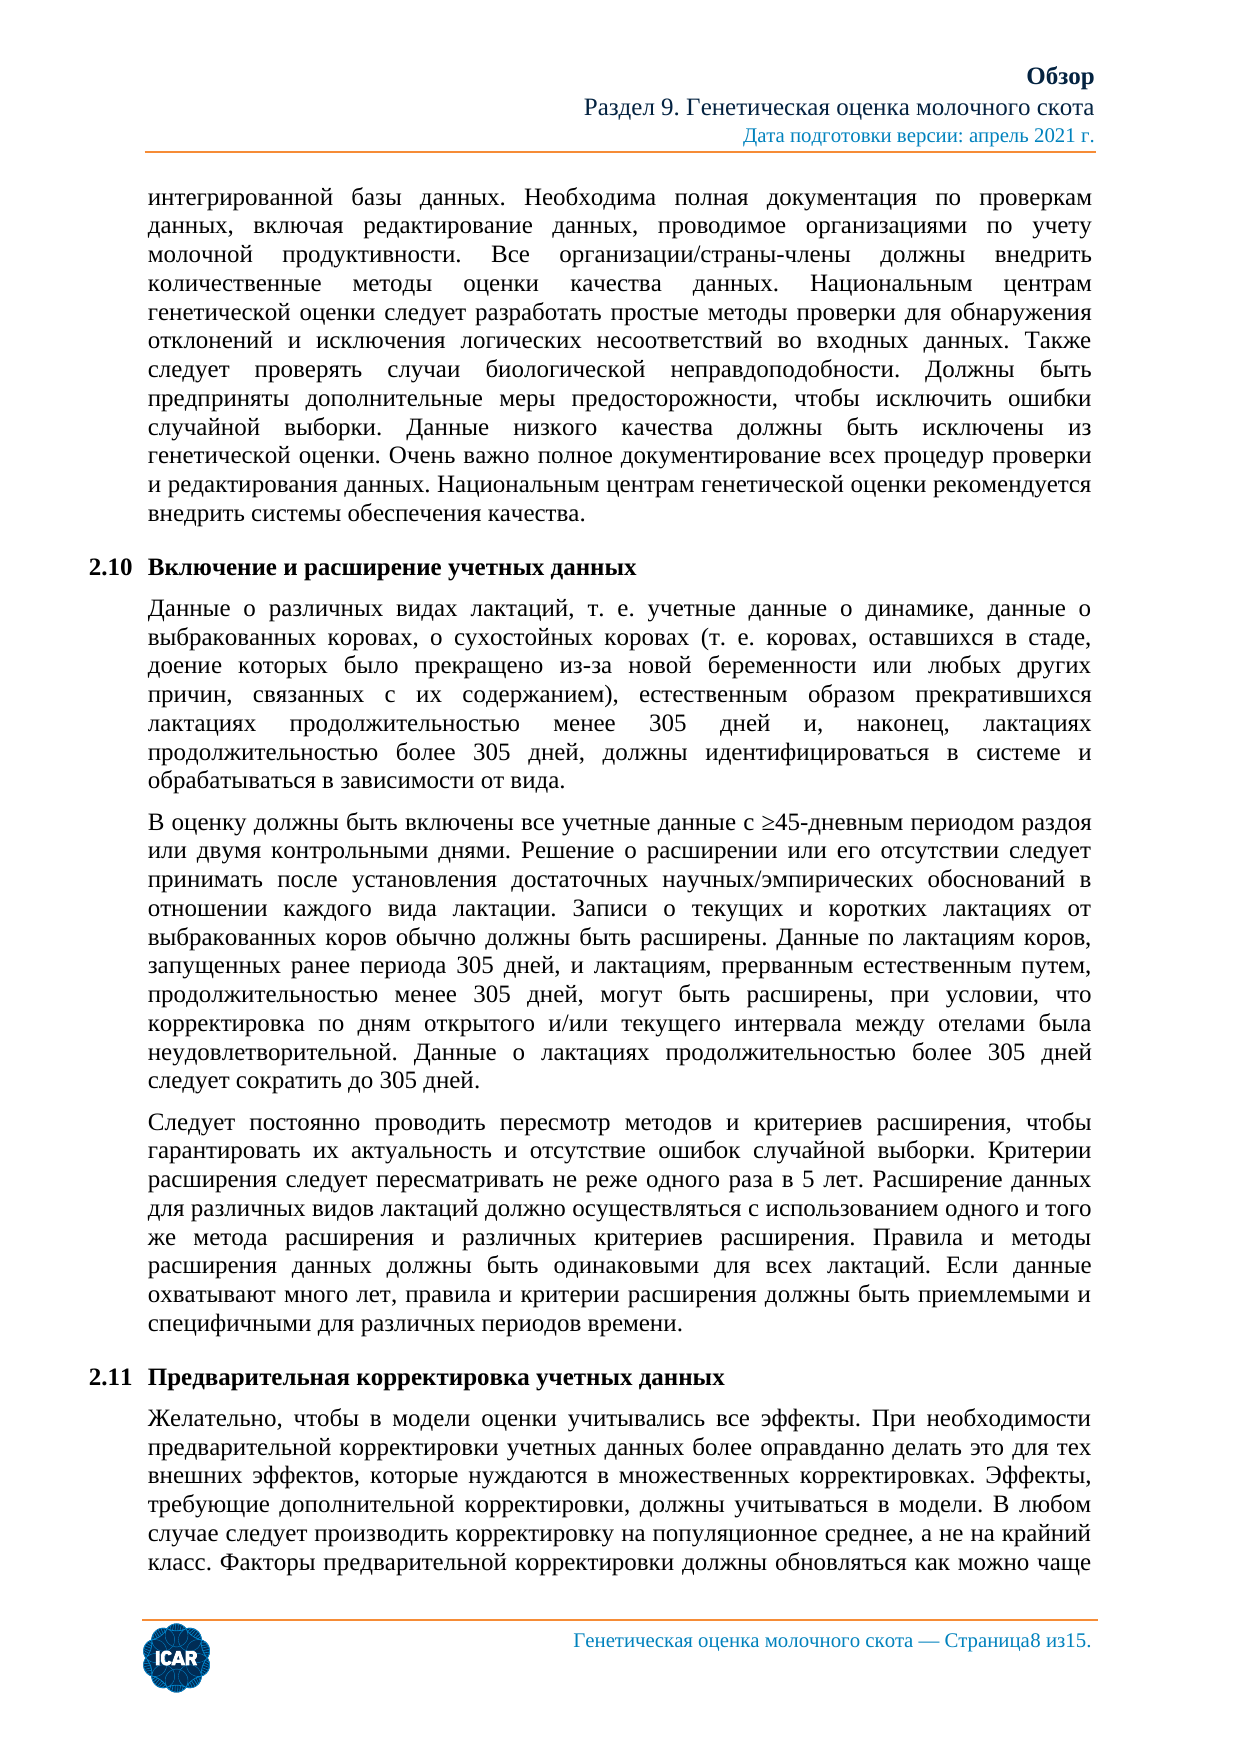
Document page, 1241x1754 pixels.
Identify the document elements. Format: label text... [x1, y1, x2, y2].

text 2.10 Включение и расширение учетных данных [89, 552, 1092, 581]
text 2.11 Предварительная корректировка учетных данных [89, 1362, 1092, 1391]
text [148, 1403, 1092, 1576]
text В оценку должны быть включены все учетные данные с ≥45-дневным периодом раздоя или двумя контрольными днями. Решение о расширении или его отсутствии следует принимать после установления достаточных научных/эмпирических обоснований в отношении каждого вида лактации. Записи о текущих и коротких лактациях от выбракованных коров обычно должны быть расширены. Данные по лактациям коров, запущенных ранее периода 305 дней, и лактациям, прерванным естественным путем, продолжительностью менее 305 дней, могут быть расширены, при условии, что корректировка по дням открытого и/или текущего интервала между отелами была неудовлетворительной. Данные о лактациях продолжительностью более 305 дней следует сократить до 305 дней. [148, 807, 1092, 1094]
text Данные о различных видах лактаций, т. е. учетные данные о динамике, данные о выбракованных коровах, о сухостойных коровах (т. е. коровах, оставшихся в стаде, доение которых было прекращено из-за новой беременности или любых других причин, связанных с их содержанием), естественным образом прекратившихся лактациях продолжительностью менее 305 дней и, наконец, лактациях продолжительностью более 305 дней, должны идентифицироваться в системе и обрабатываться в зависимости от вида. [148, 593, 1092, 794]
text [148, 182, 1092, 527]
text Следует постоянно проводить пересмотр методов и критериев расширения, чтобы гарантировать их актуальность и отсутствие ошибок случайной выборки. Критерии расширения следует пересматривать не реже одного раза в 5 лет. Расширение данных для различных видов лактаций должно осуществляться с использованием одного и того же метода расширения и различных критериев расширения. Правила и методы расширения данных должны быть одинаковыми для всех лактаций. Если данные охватывают много лет, правила и критерии расширения должны быть приемлемыми и специфичными для различных периодов времени. [148, 1107, 1092, 1337]
